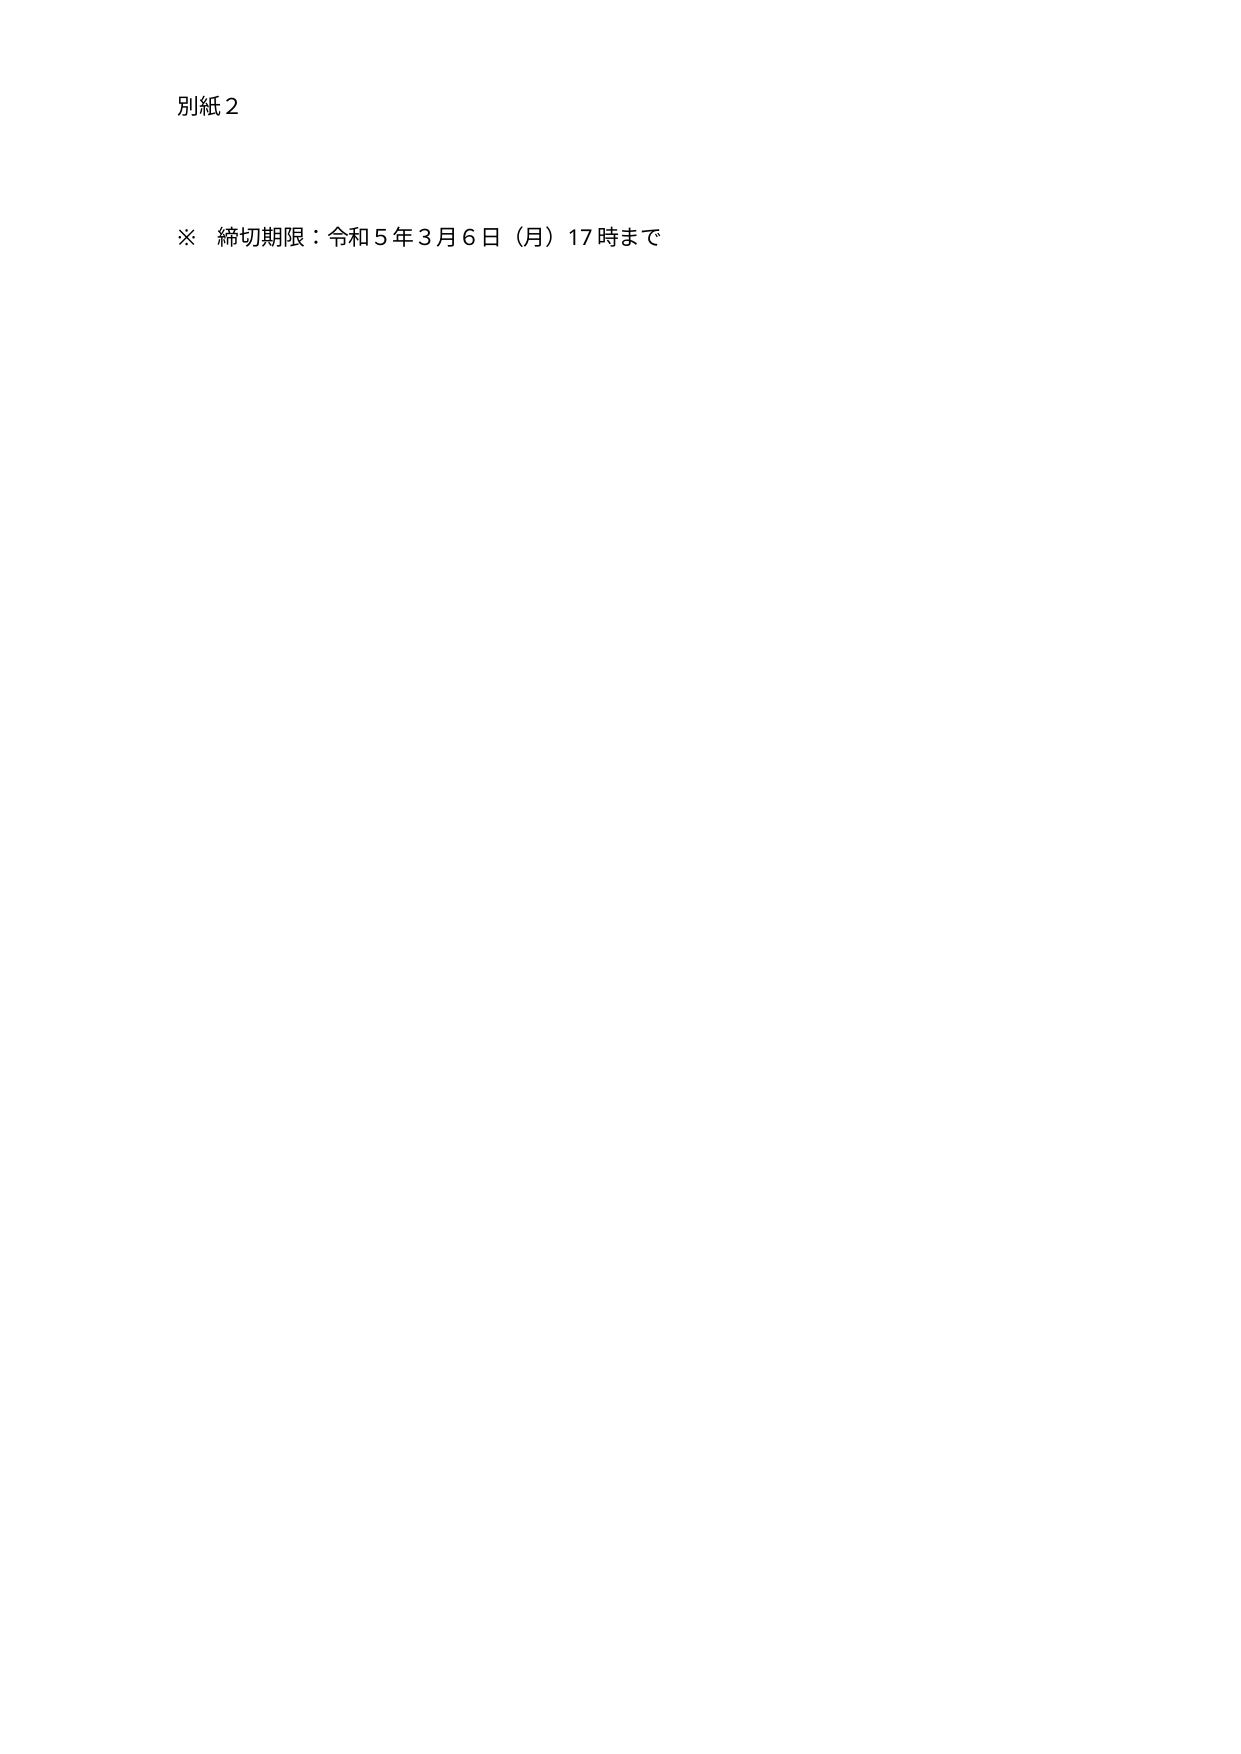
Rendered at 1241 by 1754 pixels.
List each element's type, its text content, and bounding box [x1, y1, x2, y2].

text ※ 締切期限：令和５年３月６日（月）17時まで [177, 217, 1063, 254]
